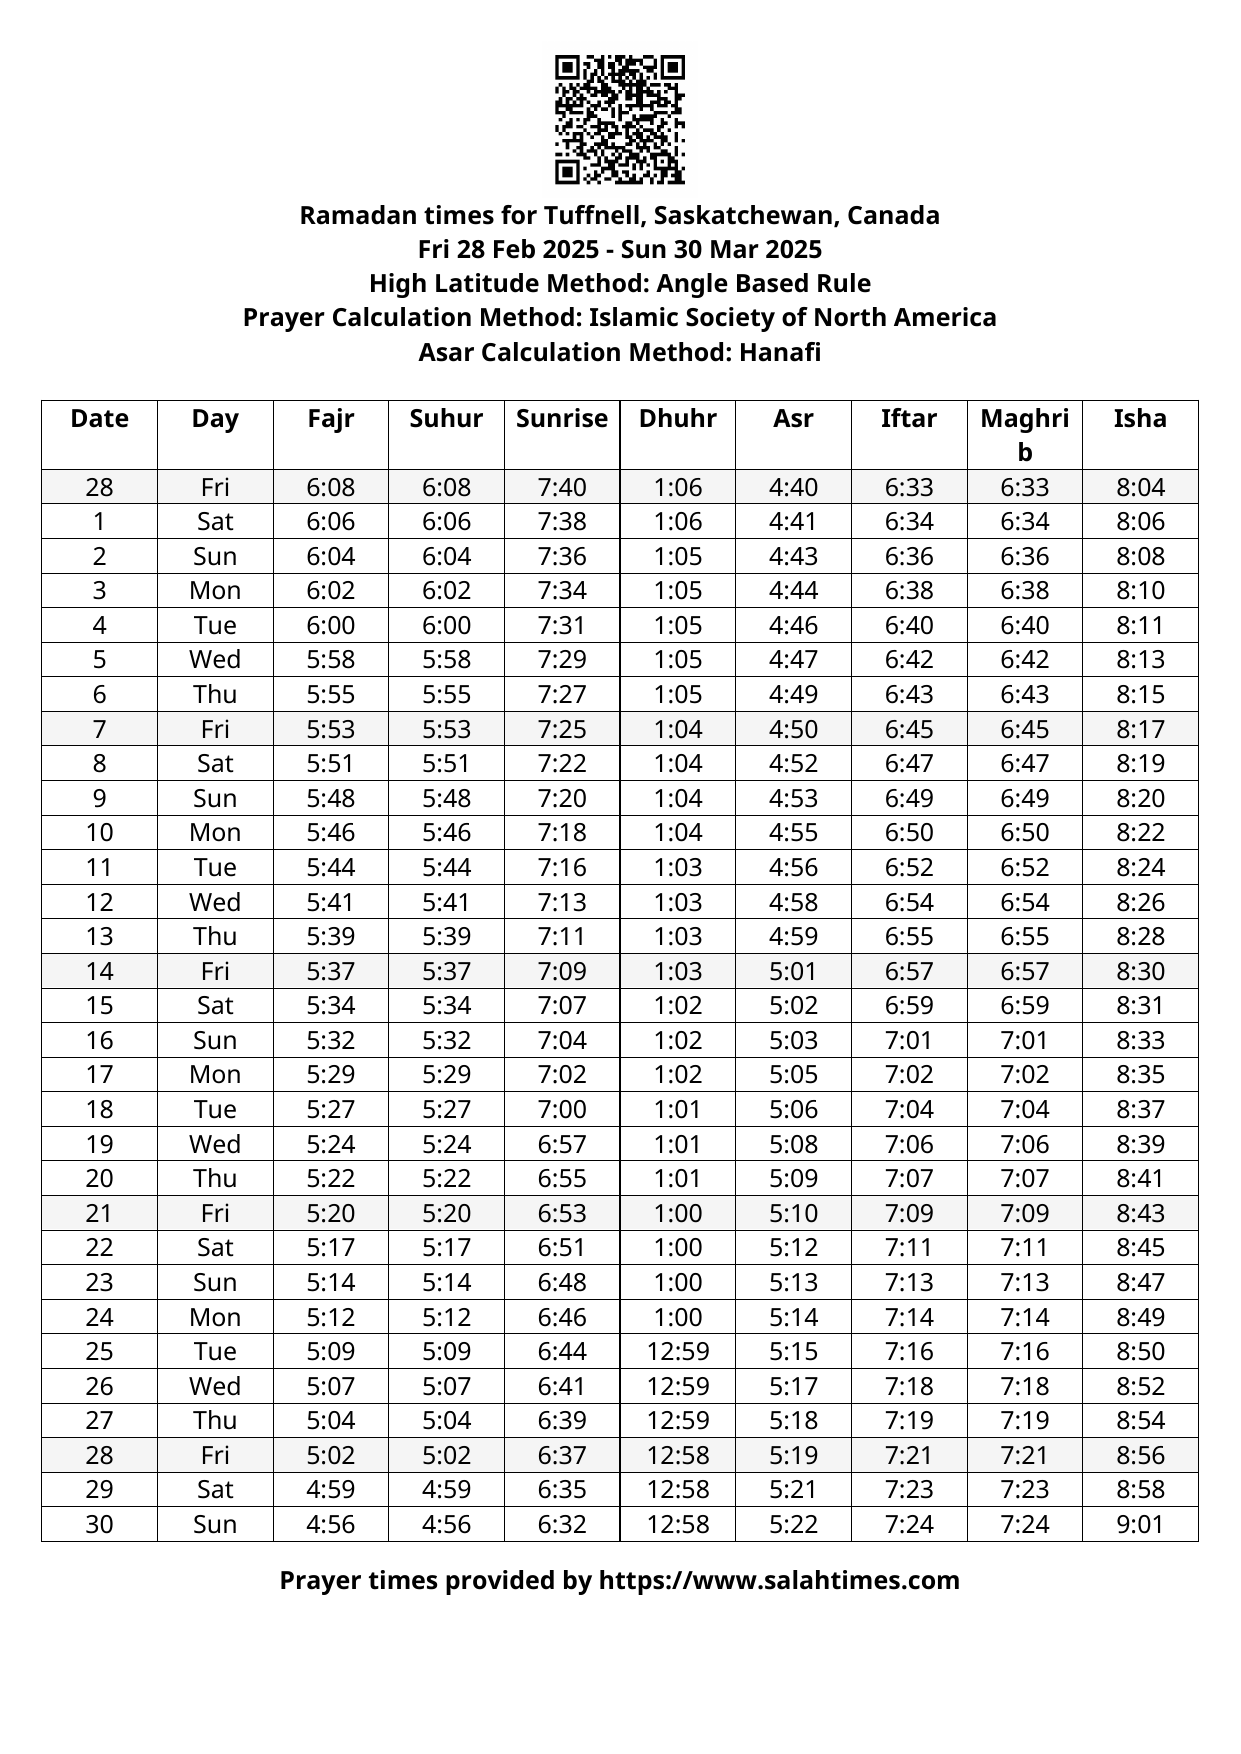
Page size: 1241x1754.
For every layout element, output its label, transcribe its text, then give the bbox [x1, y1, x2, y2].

table_cell 6:39 [505, 1404, 619, 1437]
table_cell 1:05 [621, 643, 735, 676]
table_cell 5:44 [389, 850, 504, 884]
table_cell 6:00 [274, 608, 388, 642]
table_cell 1:05 [621, 539, 735, 572]
table_cell 7:29 [505, 643, 619, 676]
table_cell 6:42 [968, 643, 1082, 676]
table_cell 21 [42, 1196, 157, 1229]
table_cell 24 [42, 1300, 157, 1333]
table_cell 5:08 [736, 1127, 851, 1160]
table_cell 6:06 [389, 504, 504, 538]
table_cell 6:43 [852, 677, 967, 711]
table_cell 7:06 [968, 1127, 1082, 1160]
table_cell 5:14 [389, 1265, 504, 1299]
table_cell 8:47 [1083, 1265, 1198, 1299]
table_cell 6:50 [852, 816, 967, 849]
table_cell 7:24 [852, 1507, 967, 1541]
table_cell 5:44 [274, 850, 388, 884]
table_cell 1:03 [621, 850, 735, 884]
table_cell 7:27 [505, 677, 619, 711]
table_cell 6:36 [852, 539, 967, 572]
table_cell 6:47 [968, 746, 1082, 780]
table_cell Mon [158, 574, 273, 607]
table_cell 9:01 [1083, 1507, 1198, 1541]
table_cell 6:37 [505, 1438, 619, 1472]
table_header Day [158, 401, 273, 469]
table_cell 8:04 [1083, 470, 1198, 503]
table_cell 29 [42, 1473, 157, 1506]
table_cell 5:22 [389, 1161, 504, 1195]
table_cell 8:26 [1083, 885, 1198, 918]
table_cell 8:31 [1083, 989, 1198, 1022]
table_cell 6:55 [968, 919, 1082, 953]
table_cell 4:46 [736, 608, 851, 642]
table_cell 8:20 [1083, 781, 1198, 814]
table_cell 5:39 [389, 919, 504, 953]
table_cell 5:51 [274, 746, 388, 780]
table_cell Mon [158, 1058, 273, 1091]
table_cell Sat [158, 746, 273, 780]
table_cell 8:45 [1083, 1231, 1198, 1264]
table_cell Sat [158, 504, 273, 538]
table_cell 7:13 [968, 1265, 1082, 1299]
table_cell 5:24 [274, 1127, 388, 1160]
table_cell 5:14 [274, 1265, 388, 1299]
table_cell 4:53 [736, 781, 851, 814]
table_cell 5:02 [274, 1438, 388, 1472]
table_cell 4:49 [736, 677, 851, 711]
table_cell 5:15 [736, 1334, 851, 1368]
table_cell 5:41 [274, 885, 388, 918]
table_cell 5:55 [274, 677, 388, 711]
table_cell 1:01 [621, 1092, 735, 1126]
table_cell 6:38 [852, 574, 967, 607]
table_cell 7:16 [852, 1334, 967, 1368]
table_cell 7:21 [968, 1438, 1082, 1472]
table_cell 4:58 [736, 885, 851, 918]
table_cell 1:03 [621, 919, 735, 953]
table_cell Sat [158, 1473, 273, 1506]
table_cell 5:06 [736, 1092, 851, 1126]
table_cell 4:43 [736, 539, 851, 572]
table_cell 6:08 [274, 470, 388, 503]
table_cell 4:56 [389, 1507, 504, 1541]
table_cell 9 [42, 781, 157, 814]
table_cell 5:02 [736, 989, 851, 1022]
table_cell 14 [42, 954, 157, 987]
table_cell 6:36 [968, 539, 1082, 572]
table_cell 7:06 [852, 1127, 967, 1160]
table_cell 6:00 [389, 608, 504, 642]
table_cell 1:00 [621, 1231, 735, 1264]
table_cell 7:09 [852, 1196, 967, 1229]
table_cell 5:27 [389, 1092, 504, 1126]
table_cell 7:04 [968, 1092, 1082, 1126]
table_cell 7:40 [505, 470, 619, 503]
table_cell Sun [158, 1023, 273, 1057]
table_cell 1:00 [621, 1265, 735, 1299]
table_cell 7:19 [968, 1404, 1082, 1437]
table_cell Sun [158, 781, 273, 814]
table_cell 7:18 [505, 816, 619, 849]
table_cell 7:11 [968, 1231, 1082, 1264]
table_cell 7:11 [505, 919, 619, 953]
table_cell 6:33 [852, 470, 967, 503]
table_cell Sat [158, 1231, 273, 1264]
table_cell 5:07 [274, 1369, 388, 1402]
table_cell 7:19 [852, 1404, 967, 1437]
table_cell 4:56 [274, 1507, 388, 1541]
table_cell Sat [158, 989, 273, 1022]
table_cell 22 [42, 1231, 157, 1264]
table_cell 8:19 [1083, 746, 1198, 780]
table_cell 7:04 [852, 1092, 967, 1126]
table_cell 27 [42, 1404, 157, 1437]
table_cell 4:52 [736, 746, 851, 780]
table_header Asr [736, 401, 851, 469]
text High Latitude Method: Angle Based Rule [42, 266, 1198, 300]
text Ramadan times for Tuffnell, Saskatchewan, Canada [42, 198, 1198, 232]
table_cell Tue [158, 608, 273, 642]
table_cell 5:37 [389, 954, 504, 987]
table_cell 5:32 [274, 1023, 388, 1057]
table_cell 8:17 [1083, 712, 1198, 745]
table_cell 6:47 [852, 746, 967, 780]
table_cell 7:16 [505, 850, 619, 884]
table_header Isha [1083, 401, 1198, 469]
table_cell 5:58 [389, 643, 504, 676]
table_cell 5:02 [389, 1438, 504, 1472]
table_cell 7:14 [968, 1300, 1082, 1333]
table_cell 8:28 [1083, 919, 1198, 953]
table_cell 7 [42, 712, 157, 745]
table_cell Thu [158, 677, 273, 711]
table_cell 5:04 [274, 1404, 388, 1437]
table_cell 5:12 [736, 1231, 851, 1264]
table_cell 10 [42, 816, 157, 849]
table_cell 5:34 [274, 989, 388, 1022]
table_cell 6:34 [968, 504, 1082, 538]
table_cell 7:23 [852, 1473, 967, 1506]
table_cell 1:06 [621, 470, 735, 503]
table_cell 5:34 [389, 989, 504, 1022]
table_cell 7:07 [968, 1161, 1082, 1195]
table_cell 6:04 [274, 539, 388, 572]
table_cell 5:14 [736, 1300, 851, 1333]
table_cell 6:59 [852, 989, 967, 1022]
table_cell 7:09 [968, 1196, 1082, 1229]
table_cell 1:03 [621, 885, 735, 918]
table_cell 8:52 [1083, 1369, 1198, 1402]
table_cell 7:18 [968, 1369, 1082, 1402]
table_cell Tue [158, 1334, 273, 1368]
table_cell 4:56 [736, 850, 851, 884]
table_cell 5:19 [736, 1438, 851, 1472]
table_cell 7:13 [505, 885, 619, 918]
table_cell 1:04 [621, 746, 735, 780]
table_cell 5:29 [389, 1058, 504, 1091]
table_cell 1:00 [621, 1300, 735, 1333]
table_cell Thu [158, 919, 273, 953]
table_cell Sun [158, 1265, 273, 1299]
table_cell 5:22 [274, 1161, 388, 1195]
table_cell 7:02 [505, 1058, 619, 1091]
table_cell 4:59 [389, 1473, 504, 1506]
table_cell 8:30 [1083, 954, 1198, 987]
table_cell Sun [158, 539, 273, 572]
table_cell 7:13 [852, 1265, 967, 1299]
table_cell 6:42 [852, 643, 967, 676]
table_cell 4:41 [736, 504, 851, 538]
table_cell Tue [158, 1092, 273, 1126]
table_cell 4:55 [736, 816, 851, 849]
table_cell 8:39 [1083, 1127, 1198, 1160]
table_cell 1:02 [621, 1023, 735, 1057]
table_cell 8:13 [1083, 643, 1198, 676]
table_cell 7:14 [852, 1300, 967, 1333]
table_cell 1:03 [621, 954, 735, 987]
table_cell Fri [158, 470, 273, 503]
table_cell 28 [42, 470, 157, 503]
table_cell Fri [158, 712, 273, 745]
table_header Dhuhr [621, 401, 735, 469]
table_cell 28 [42, 1438, 157, 1472]
table_cell Mon [158, 816, 273, 849]
table_cell 12:59 [621, 1404, 735, 1437]
table_cell 5:53 [274, 712, 388, 745]
table_cell Sun [158, 1507, 273, 1541]
table_cell 6:32 [505, 1507, 619, 1541]
table_cell 7:31 [505, 608, 619, 642]
table_cell 15 [42, 989, 157, 1022]
table_cell 7:23 [968, 1473, 1082, 1506]
table_cell 12:58 [621, 1507, 735, 1541]
table_cell 20 [42, 1161, 157, 1195]
table_cell 4:47 [736, 643, 851, 676]
table_cell 6:45 [852, 712, 967, 745]
picture [542, 41, 699, 198]
table_cell 11 [42, 850, 157, 884]
table_cell 5:17 [736, 1369, 851, 1402]
table_cell 18 [42, 1092, 157, 1126]
table_header Fajr [274, 401, 388, 469]
table_cell 4:44 [736, 574, 851, 607]
table_cell 6:46 [505, 1300, 619, 1333]
table_cell 5:04 [389, 1404, 504, 1437]
table_cell 7:00 [505, 1092, 619, 1126]
table_cell 6:53 [505, 1196, 619, 1229]
table_cell 7:02 [968, 1058, 1082, 1091]
table_header Maghrib [968, 401, 1082, 469]
table_cell 5:17 [274, 1231, 388, 1264]
table_cell 6:34 [852, 504, 967, 538]
table_cell 5:46 [389, 816, 504, 849]
table_cell 6:02 [389, 574, 504, 607]
table_cell 2 [42, 539, 157, 572]
table_cell 7:38 [505, 504, 619, 538]
table_cell 6:40 [852, 608, 967, 642]
table_cell 8:22 [1083, 816, 1198, 849]
table_cell 5:22 [736, 1507, 851, 1541]
table_cell 7:22 [505, 746, 619, 780]
table_cell 8:54 [1083, 1404, 1198, 1437]
table_cell 1:02 [621, 989, 735, 1022]
table_cell Wed [158, 885, 273, 918]
table_cell 6 [42, 677, 157, 711]
table_cell 6:49 [968, 781, 1082, 814]
table_cell 5 [42, 643, 157, 676]
table_cell 6:35 [505, 1473, 619, 1506]
table_cell 12:59 [621, 1369, 735, 1402]
text Fri 28 Feb 2025 - Sun 30 Mar 2025 [42, 232, 1198, 266]
table_cell 6:49 [852, 781, 967, 814]
table_cell 12:58 [621, 1438, 735, 1472]
table_cell 5:18 [736, 1404, 851, 1437]
table_cell 1:04 [621, 781, 735, 814]
table_cell 4:59 [274, 1473, 388, 1506]
table_cell 7:02 [852, 1058, 967, 1091]
table_cell 30 [42, 1507, 157, 1541]
table_cell 7:25 [505, 712, 619, 745]
table_cell 6:52 [852, 850, 967, 884]
table_cell 8:10 [1083, 574, 1198, 607]
table_cell 4 [42, 608, 157, 642]
table_header Iftar [852, 401, 967, 469]
table_cell Tue [158, 850, 273, 884]
table_header Date [42, 401, 157, 469]
table_cell 16 [42, 1023, 157, 1057]
table_cell 5:05 [736, 1058, 851, 1091]
table_cell 5:12 [274, 1300, 388, 1333]
table_cell 1:05 [621, 677, 735, 711]
table_cell 8:24 [1083, 850, 1198, 884]
table_cell 6:59 [968, 989, 1082, 1022]
table_cell 1:05 [621, 574, 735, 607]
table_cell 1:01 [621, 1161, 735, 1195]
table_cell Thu [158, 1161, 273, 1195]
table_cell 6:57 [968, 954, 1082, 987]
table_cell 7:09 [505, 954, 619, 987]
table_cell 8:56 [1083, 1438, 1198, 1472]
table_cell 8 [42, 746, 157, 780]
table_cell 5:13 [736, 1265, 851, 1299]
table_cell 7:20 [505, 781, 619, 814]
table_cell 6:04 [389, 539, 504, 572]
table_cell 1:04 [621, 816, 735, 849]
table_cell 6:55 [852, 919, 967, 953]
table_cell 5:09 [736, 1161, 851, 1195]
table_cell 5:51 [389, 746, 504, 780]
table_cell 5:48 [274, 781, 388, 814]
table_cell 5:32 [389, 1023, 504, 1057]
table_cell 8:43 [1083, 1196, 1198, 1229]
table_cell 5:24 [389, 1127, 504, 1160]
table_cell 6:55 [505, 1161, 619, 1195]
table_cell 4:59 [736, 919, 851, 953]
text Asar Calculation Method: Hanafi [42, 334, 1198, 368]
table_cell 6:50 [968, 816, 1082, 849]
table_cell 5:20 [389, 1196, 504, 1229]
table_cell 5:39 [274, 919, 388, 953]
table_cell 8:49 [1083, 1300, 1198, 1333]
text Prayer Calculation Method: Islamic Society of North America [42, 300, 1198, 334]
table_cell 6:38 [968, 574, 1082, 607]
table_cell 4:50 [736, 712, 851, 745]
table_cell 7:24 [968, 1507, 1082, 1541]
table_cell 8:06 [1083, 504, 1198, 538]
table_cell Mon [158, 1300, 273, 1333]
table_cell 7:16 [968, 1334, 1082, 1368]
text Prayer times provided by https://www.salahtimes.com [42, 1563, 1198, 1597]
table_cell 6:33 [968, 470, 1082, 503]
table_cell Fri [158, 1196, 273, 1229]
table_cell 6:54 [852, 885, 967, 918]
table_header Suhur [389, 401, 504, 469]
table_cell 5:21 [736, 1473, 851, 1506]
table_cell 1:06 [621, 504, 735, 538]
table_cell 7:34 [505, 574, 619, 607]
table_cell 6:45 [968, 712, 1082, 745]
table_cell 6:48 [505, 1265, 619, 1299]
table_cell 6:41 [505, 1369, 619, 1402]
table_cell 7:07 [505, 989, 619, 1022]
table_cell 8:58 [1083, 1473, 1198, 1506]
table_cell 6:02 [274, 574, 388, 607]
table_cell 5:37 [274, 954, 388, 987]
table_cell 25 [42, 1334, 157, 1368]
table_cell 5:17 [389, 1231, 504, 1264]
table_cell 7:07 [852, 1161, 967, 1195]
table_cell 5:58 [274, 643, 388, 676]
table_cell 6:51 [505, 1231, 619, 1264]
table_cell 7:11 [852, 1231, 967, 1264]
table_cell Wed [158, 643, 273, 676]
table_cell Fri [158, 1438, 273, 1472]
table_cell 8:11 [1083, 608, 1198, 642]
table_cell 1:01 [621, 1127, 735, 1160]
table_cell 8:50 [1083, 1334, 1198, 1368]
table_cell 5:01 [736, 954, 851, 987]
table_cell 8:33 [1083, 1023, 1198, 1057]
table_cell 17 [42, 1058, 157, 1091]
table_cell 7:36 [505, 539, 619, 572]
table_cell 5:12 [389, 1300, 504, 1333]
table_cell 7:04 [505, 1023, 619, 1057]
table_cell 7:01 [968, 1023, 1082, 1057]
table_cell 19 [42, 1127, 157, 1160]
table_cell 8:15 [1083, 677, 1198, 711]
table_cell 3 [42, 574, 157, 607]
table_cell 7:18 [852, 1369, 967, 1402]
table_cell 6:57 [852, 954, 967, 987]
table_cell 5:55 [389, 677, 504, 711]
table_cell 1:05 [621, 608, 735, 642]
table_cell 5:03 [736, 1023, 851, 1057]
table_cell 8:35 [1083, 1058, 1198, 1091]
table_cell Wed [158, 1127, 273, 1160]
table_header Sunrise [505, 401, 619, 469]
table_cell 8:41 [1083, 1161, 1198, 1195]
table_cell 6:57 [505, 1127, 619, 1160]
table_cell 6:52 [968, 850, 1082, 884]
table_cell 5:27 [274, 1092, 388, 1126]
table_cell Fri [158, 954, 273, 987]
table_cell Thu [158, 1404, 273, 1437]
table_cell 5:29 [274, 1058, 388, 1091]
table_cell 5:09 [274, 1334, 388, 1368]
table_cell 6:54 [968, 885, 1082, 918]
table_cell 5:48 [389, 781, 504, 814]
table_cell 4:40 [736, 470, 851, 503]
table_cell 5:46 [274, 816, 388, 849]
table_cell 8:08 [1083, 539, 1198, 572]
table_cell 7:01 [852, 1023, 967, 1057]
table_cell 1 [42, 504, 157, 538]
table_cell 1:04 [621, 712, 735, 745]
table_cell 5:10 [736, 1196, 851, 1229]
table_cell 6:06 [274, 504, 388, 538]
table_cell 5:41 [389, 885, 504, 918]
table_cell 6:08 [389, 470, 504, 503]
table_cell 7:21 [852, 1438, 967, 1472]
table_cell 1:00 [621, 1196, 735, 1229]
table_cell 12 [42, 885, 157, 918]
table_cell Wed [158, 1369, 273, 1402]
table_cell 6:40 [968, 608, 1082, 642]
table_cell 5:20 [274, 1196, 388, 1229]
table_cell 6:43 [968, 677, 1082, 711]
table_cell 12:59 [621, 1334, 735, 1368]
table_cell 23 [42, 1265, 157, 1299]
table_cell 5:09 [389, 1334, 504, 1368]
table_cell 1:02 [621, 1058, 735, 1091]
table_cell 12:58 [621, 1473, 735, 1506]
table_cell 8:37 [1083, 1092, 1198, 1126]
table_cell 5:07 [389, 1369, 504, 1402]
table_cell 26 [42, 1369, 157, 1402]
table_cell 5:53 [389, 712, 504, 745]
table_cell 13 [42, 919, 157, 953]
table_cell 6:44 [505, 1334, 619, 1368]
